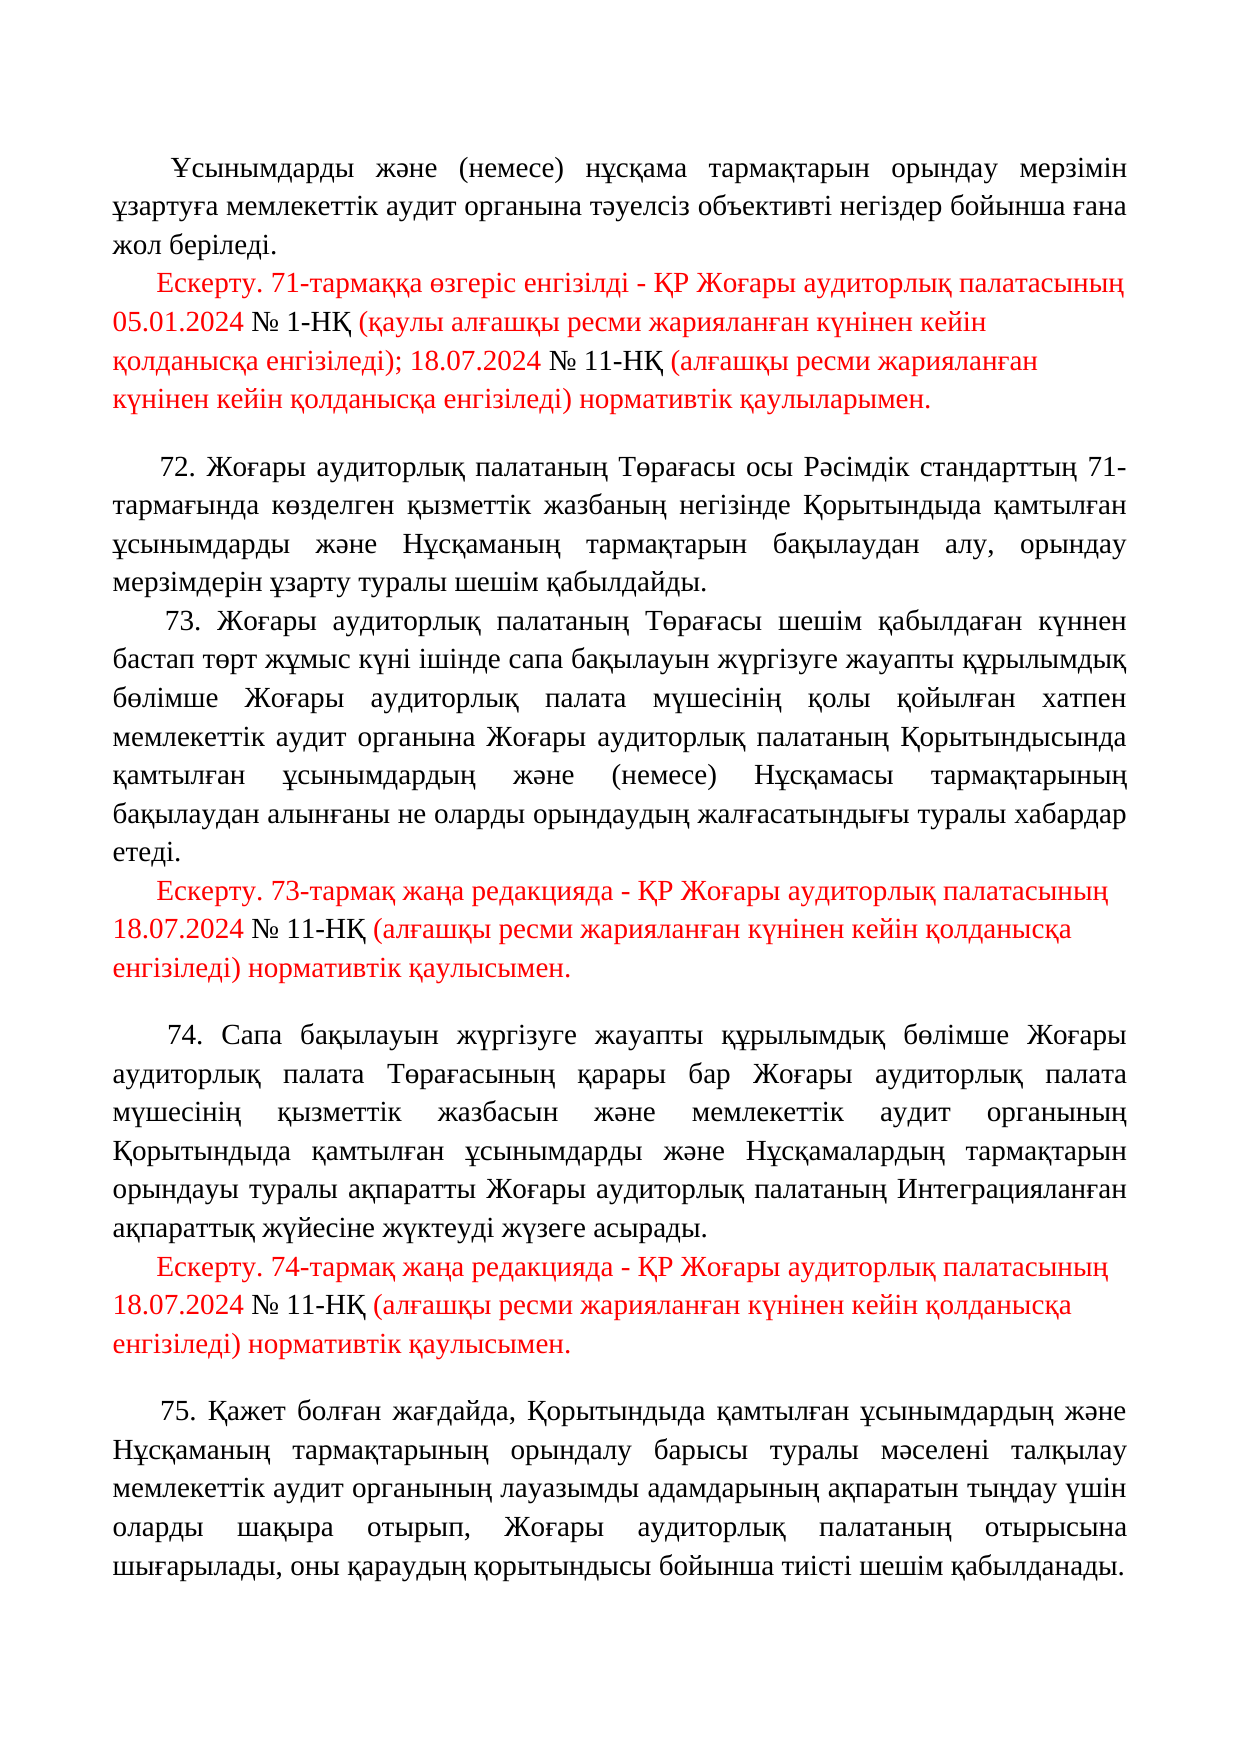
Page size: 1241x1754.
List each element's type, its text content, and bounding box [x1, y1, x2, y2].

text Ескерту. 73-тармақ жаңа редакцияда - ҚР Жоғары аудиторлық палатасының 18.07.2024 № 11-НҚ (алғашқы ресми жарияланған күнінен кейін қолданысқа енгізіледі) нормативтік қаулысымен. [112, 873, 1128, 1014]
text 75. Қажет болған жағдайда, Қорытындыда қамтылған ұсынымдардың және Нұсқаманың тармақтарының орындалу барысы туралы мәселені талқылау мемлекеттік аудит органының лауазымды адамдарының ақпаратын тыңдау үшін оларды шақыра отырып, Жоғары аудиторлық палатаның отырысына шығарылады, оны қараудың қорытындысы бойынша тиісті шешім қабылданады. [112, 1393, 1128, 1581]
text Ескерту. 71-тармаққа өзгеріс енгізілді - ҚР Жоғары аудиторлық палатасының 05.01.2024 № 1-НҚ (қаулы алғашқы ресми жарияланған күнінен кейін қолданысқа енгізіледі); 18.07.2024 № 11-НҚ (алғашқы ресми жарияланған күнінен кейін қолданысқа енгізіледі) нормативтік қаулыларымен. [112, 266, 1128, 445]
text 74. Сапа бақылауын жүргізуге жауапты құрылымдық бөлімше Жоғары аудиторлық палата Төрағасының қарары бар Жоғары аудиторлық палата мүшесінің қызметтік жазбасын және мемлекеттік аудит органының Қорытындыда қамтылған ұсынымдарды және Нұсқамалардың тармақтарын орындауы туралы ақпаратты Жоғары аудиторлық палатаның Интеграцияланған ақпараттық жүйесіне жүктеуді жүзеге асырады. [112, 1017, 1128, 1244]
text Ұсынымдарды және (немесе) нұсқама тармақтарын орындау мерзімін ұзартуға мемлекеттік аудит органына тәуелсіз объективті негіздер бойынша ғана жол беріледі. [112, 150, 1128, 261]
text Ескерту. 74-тармақ жаңа редакцияда - ҚР Жоғары аудиторлық палатасының 18.07.2024 № 11-НҚ (алғашқы ресми жарияланған күнінен кейін қолданысқа енгізіледі) нормативтік қаулысымен. [112, 1249, 1128, 1389]
text 72. Жоғары аудиторлық палатаның Төрағасы осы Рәсімдік стандарттың 71-тармағында көзделген қызметтік жазбаның негізінде Қорытындыда қамтылған ұсынымдарды және Нұсқаманың тармақтарын бақылаудан алу, орындау мерзімдерін ұзарту туралы шешім қабылдайды. [112, 449, 1128, 598]
text 73. Жоғары аудиторлық палатаның Төрағасы шешім қабылдаған күннен бастап төрт жұмыс күні ішінде сапа бақылауын жүргізуге жауапты құрылымдық бөлімше Жоғары аудиторлық палата мүшесінің қолы қойылған хатпен мемлекеттік аудит органына Жоғары аудиторлық палатаның Қорытындысында қамтылған ұсынымдардың және (немесе) Нұсқамасы тармақтарының бақылаудан алынғаны не оларды орындаудың жалғасатындығы туралы хабардар етеді. [112, 603, 1128, 868]
